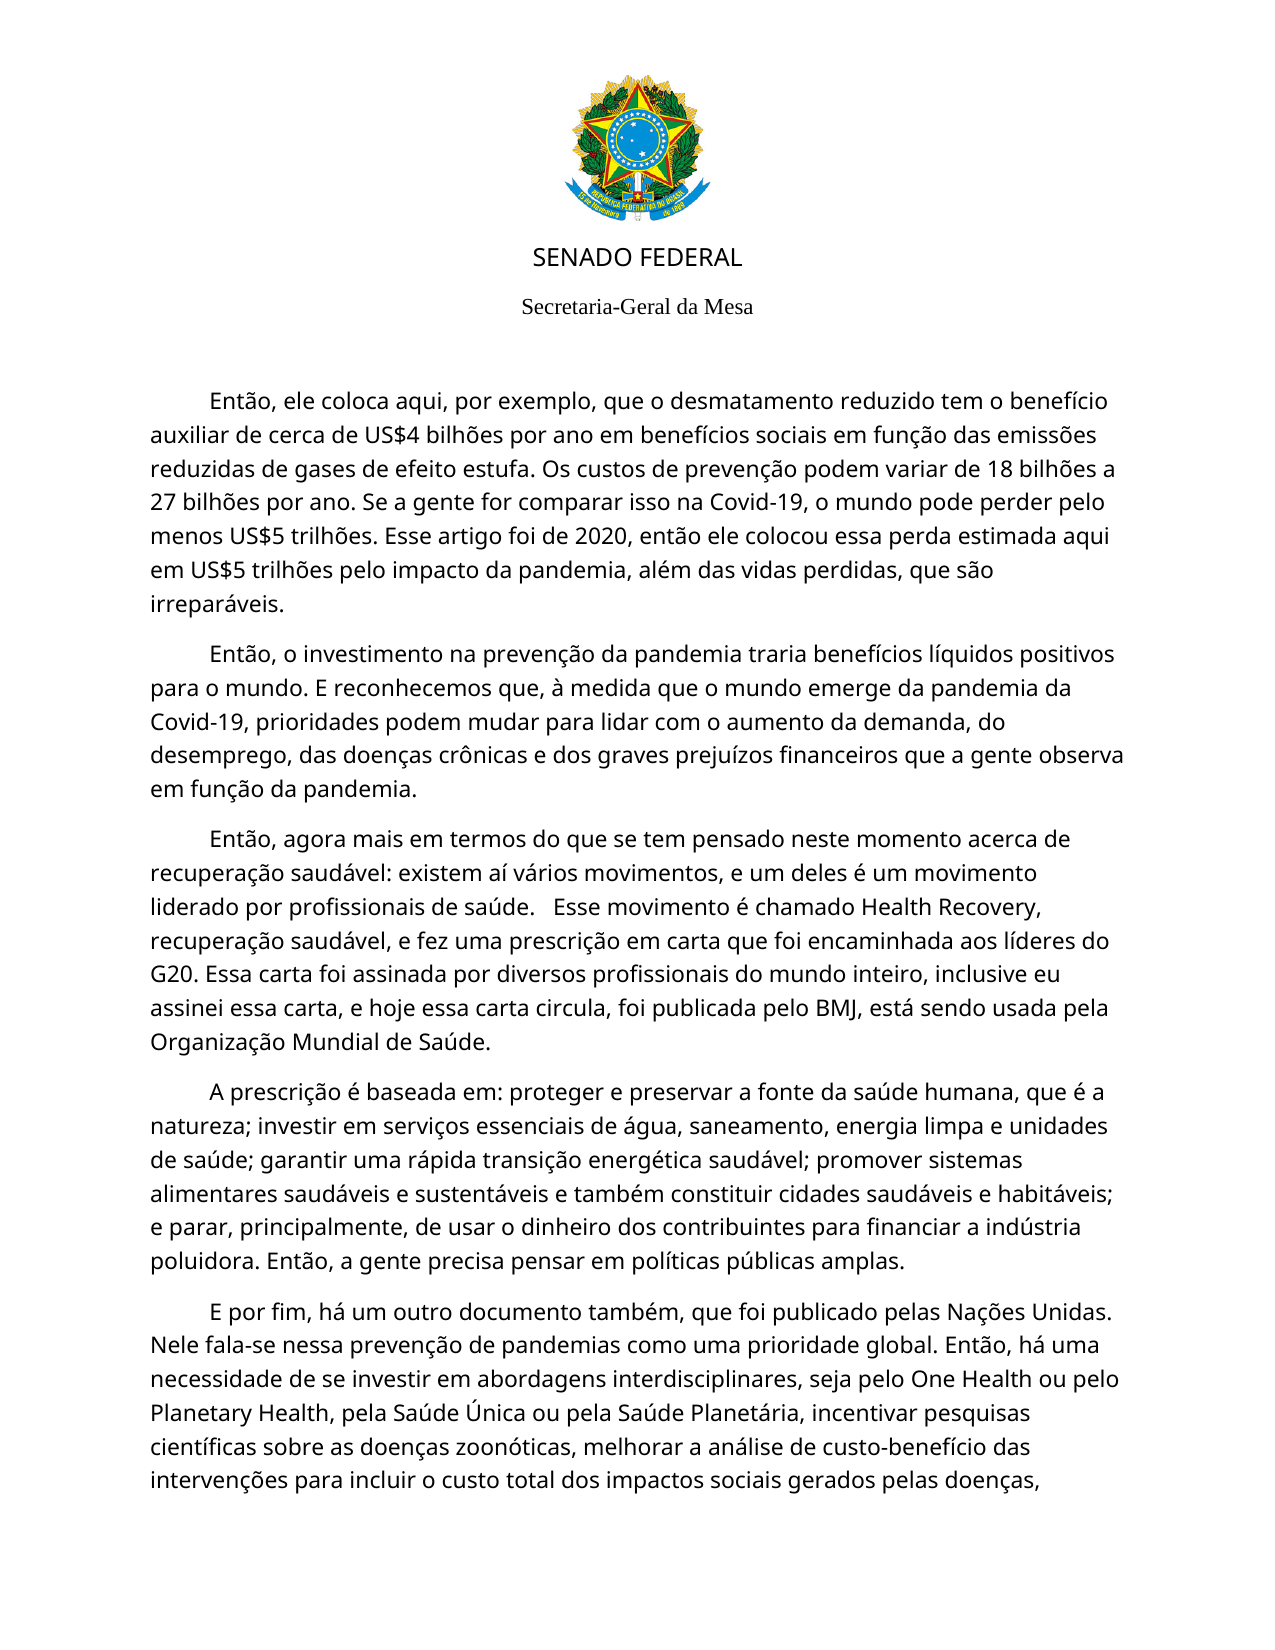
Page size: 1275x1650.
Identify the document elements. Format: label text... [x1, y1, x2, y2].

text Então, agora mais em termos do que se tem pensado neste momento acerca de recuperação saudável: existem aí vários movimentos, e um deles é um movimento liderado por profissionais de saúde. Esse movimento é chamado Health Recovery, recuperação saudável, e fez uma prescrição em carta que foi encaminhada aos líderes do G20. Essa carta foi assinada por diversos profissionais do mundo inteiro, inclusive eu assinei essa carta, e hoje essa carta circula, foi publicada pelo BMJ, está sendo usada pela Organização Mundial de Saúde. [150, 823, 1125, 1057]
picture [564, 75, 711, 221]
text A prescrição é baseada em: proteger e preservar a fonte da saúde humana, que é a natureza; investir em serviços essenciais de água, saneamento, energia limpa e unidades de saúde; garantir uma rápida transição energética saudável; promover sistemas alimentares saudáveis e sustentáveis e também constituir cidades saudáveis e habitáveis; e parar, principalmente, de usar o dinheiro dos contribuintes para financiar a indústria poluidora. Então, a gente precisa pensar em políticas públicas amplas. [150, 1076, 1125, 1276]
text Então, ele coloca aqui, por exemplo, que o desmatamento reduzido tem o benefício auxiliar de cerca de US$4 bilhões por ano em benefícios sociais em função das emissões reduzidas de gases de efeito estufa. Os custos de prevenção podem variar de 18 bilhões a 27 bilhões por ano. Se a gente for comparar isso na Covid-19, o mundo pode perder pelo menos US$5 trilhões. Esse artigo foi de 2020, então ele colocou essa perda estimada aqui em US$5 trilhões pelo impacto da pandemia, além das vidas perdidas, que são irreparáveis. [150, 385, 1125, 619]
text Então, o investimento na prevenção da pandemia traria benefícios líquidos positivos para o mundo. E reconhecemos que, à medida que o mundo emerge da pandemia da Covid-19, prioridades podem mudar para lidar com o aumento da demanda, do desemprego, das doenças crônicas e dos graves prejuízos financeiros que a gente observa em função da pandemia. [150, 638, 1125, 804]
